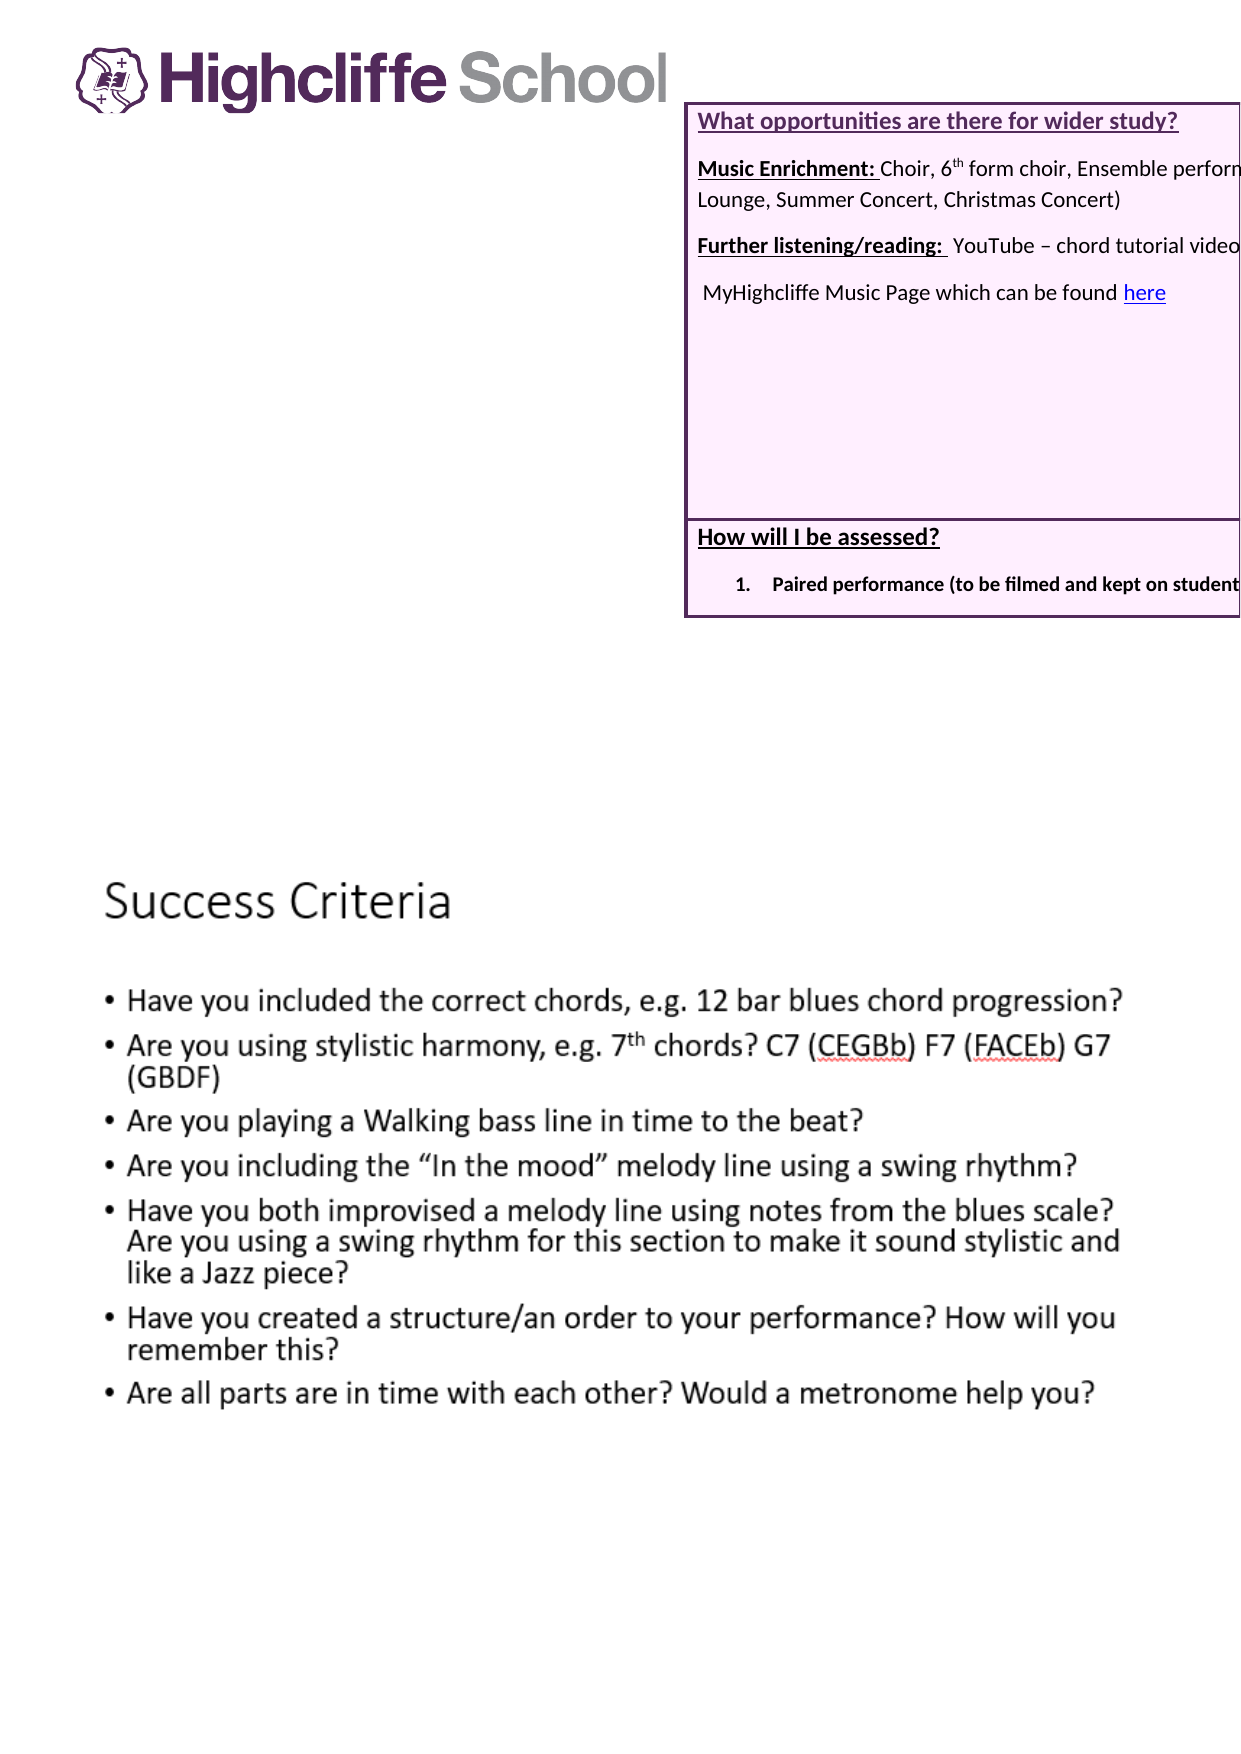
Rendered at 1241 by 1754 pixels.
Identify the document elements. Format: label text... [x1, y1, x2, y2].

table_cell What opportunities are there for wider study? Music Enrichment: Choir, 6th form choir, Ensemble performance opportunities (Live Lounge, Summer Concert, Christmas Concert) Further listening/reading: YouTube – chord tutorial videos; improvising tutorial videos; MyHighcliffe Music Page which can be found here [688, 105, 1239, 518]
table_cell How will I be assessed? Paired performance (to be filmed and kept on student feedback on MyHighcliffe) [688, 521, 1239, 615]
picture [75, 852, 1166, 1440]
picture [75, 47, 665, 113]
